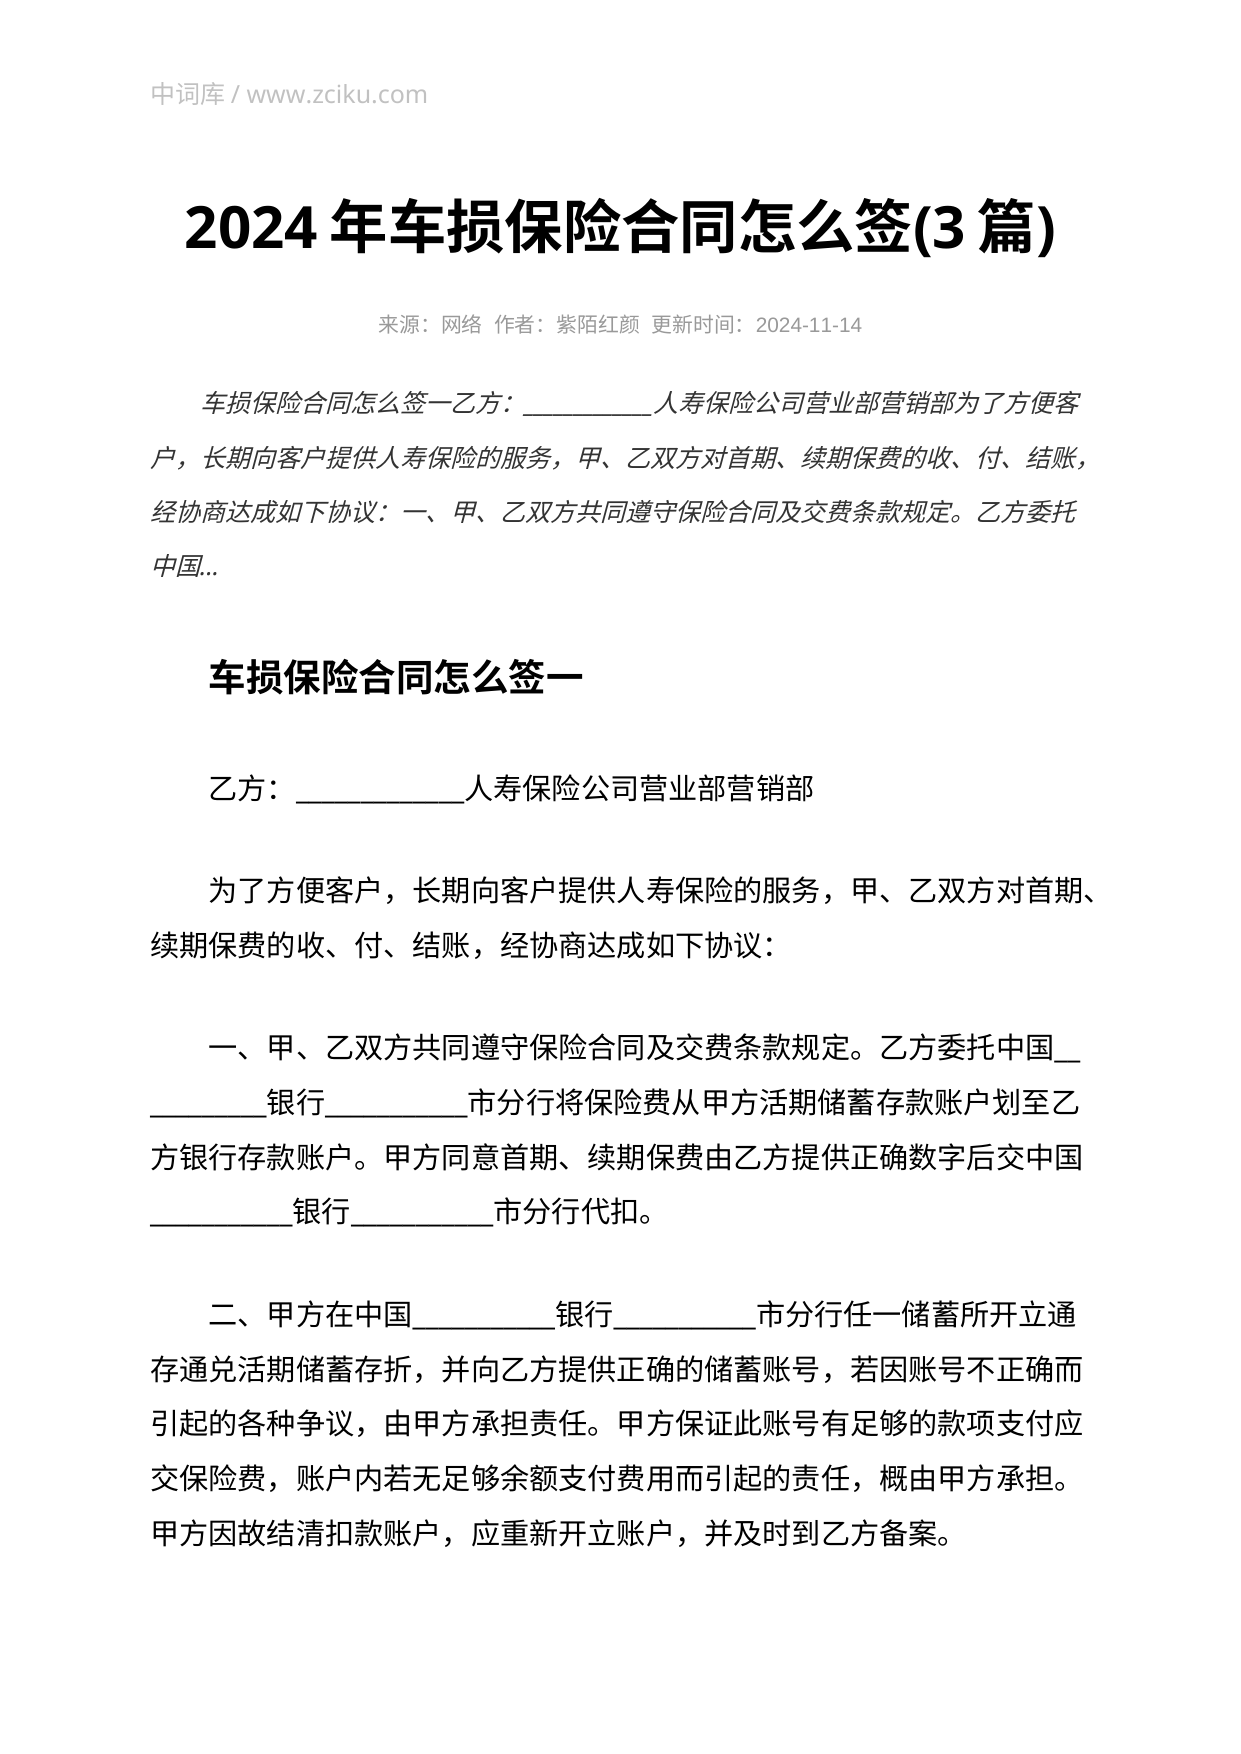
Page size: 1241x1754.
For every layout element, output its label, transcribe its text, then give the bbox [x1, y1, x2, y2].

text 来源：网络 作者：紫陌红颜 更新时间：2024-11-14 [150, 313, 1090, 337]
text 车损保险合同怎么签一 [150, 648, 1090, 702]
text 车损保险合同怎么签一乙方：_____________人寿保险公司营业部营销部为了方便客户，长期向客户提供人寿保险的服务，甲、乙双方对首期、续期保费的收、付、结账，经协商达成如下协议：一、甲、乙双方共同遵守保险合同及交费条款规定。乙方委托中国... [150, 384, 1090, 583]
text 二、甲方在中国___________银行___________市分行任一储蓄所开立通存通兑活期储蓄存折，并向乙方提供正确的储蓄账号，若因账号不正确而引起的各种争议，由甲方承担责任。甲方保证此账号有足够的款项支付应交保险费，账户内若无足够余额支付费用而引起的责任，概由甲方承担。甲方因故结清扣款账户，应重新开立账户，并及时到乙方备案。 [150, 1291, 1090, 1553]
text 乙方：_____________人寿保险公司营业部营销部 [150, 766, 1090, 808]
subtitle 2024年车损保险合同怎么签(3篇) [150, 181, 1090, 266]
text 为了方便客户，长期向客户提供人寿保险的服务，甲、乙双方对首期、续期保费的收、付、结账，经协商达成如下协议： [150, 867, 1090, 965]
text 一、甲、乙双方共同遵守保险合同及交费条款规定。乙方委托中国___________银行___________市分行将保险费从甲方活期储蓄存款账户划至乙方银行存款账户。甲方同意首期、续期保费由乙方提供正确数字后交中国___________银行___________市分行代扣。 [150, 1024, 1090, 1231]
